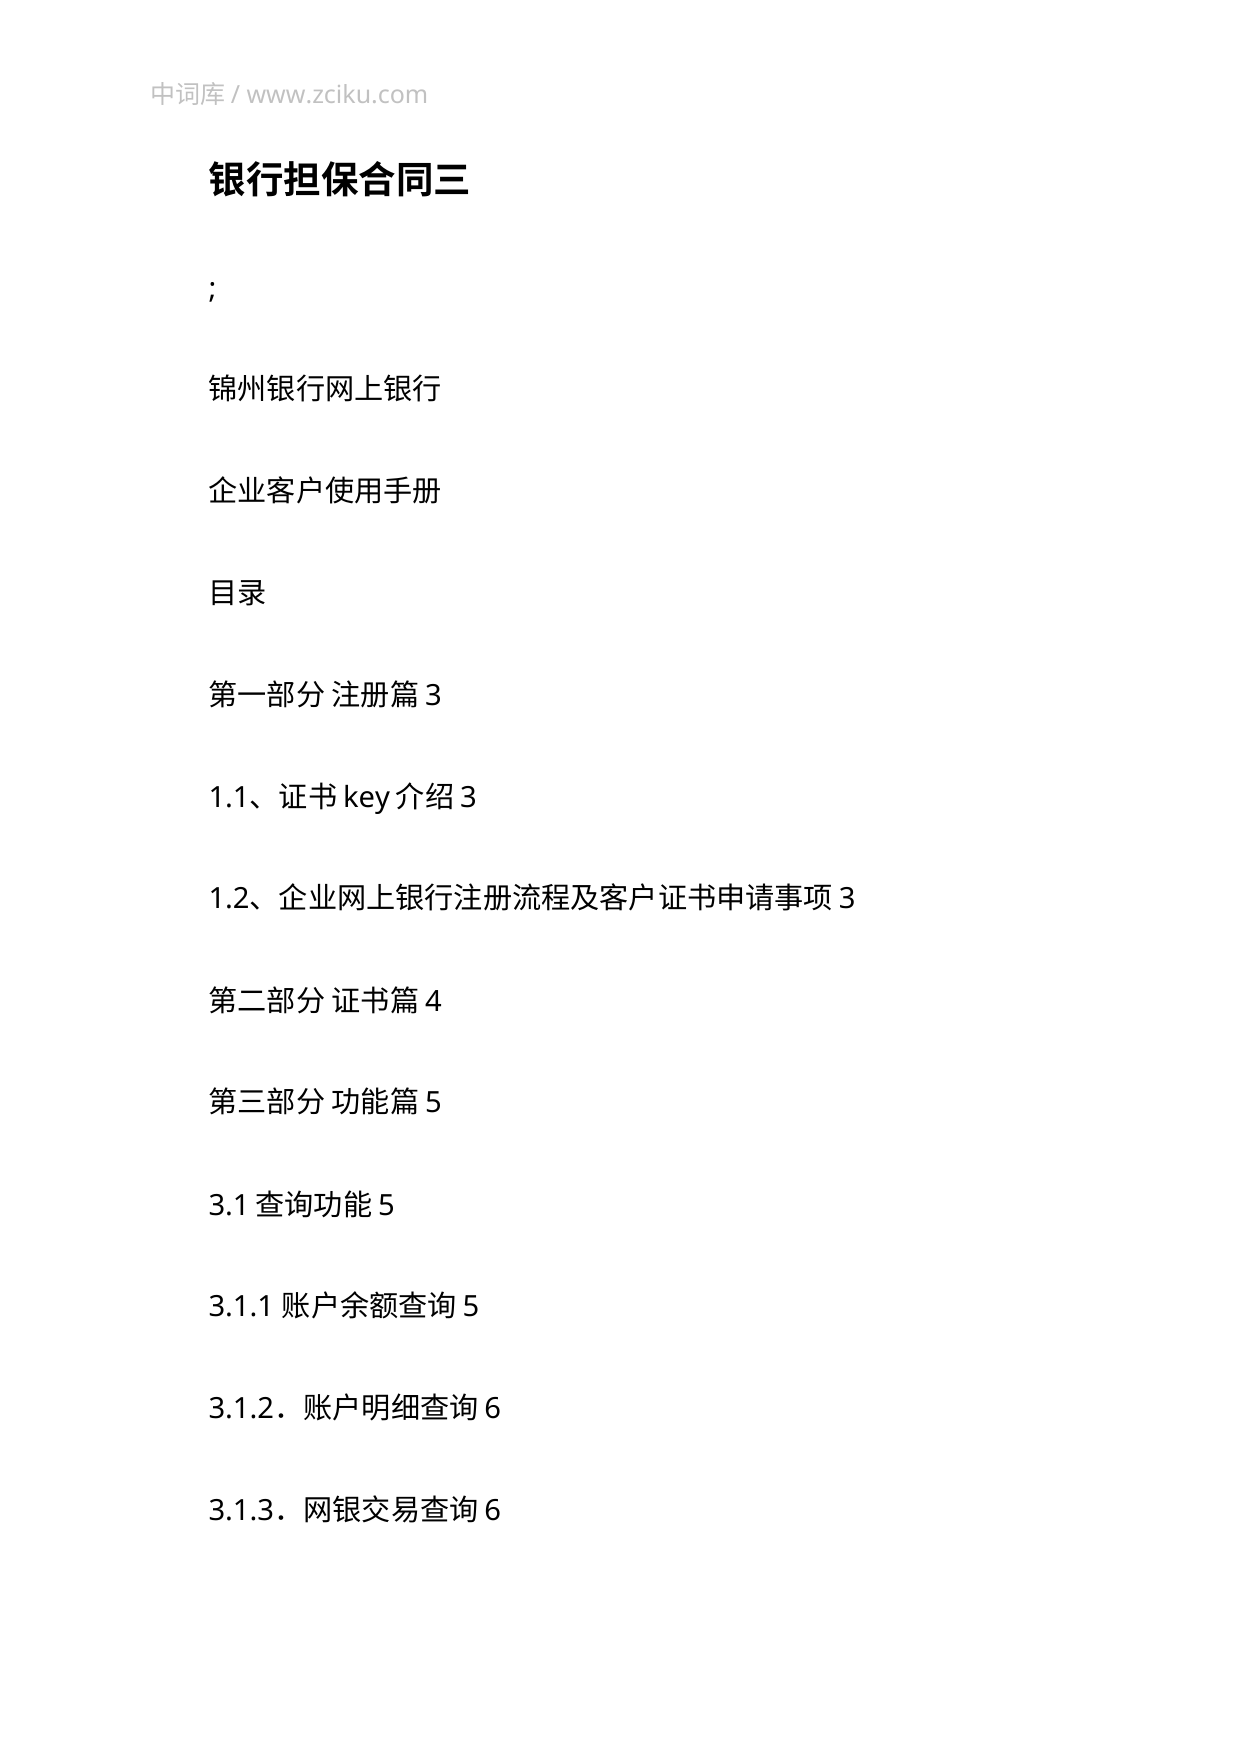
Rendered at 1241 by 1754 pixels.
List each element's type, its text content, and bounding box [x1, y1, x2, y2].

text 3.1查询功能5 [150, 1181, 1090, 1223]
text 银行担保合同三 [150, 150, 1090, 204]
text 企业客户使用手册 [150, 468, 1090, 510]
text 1.1、证书key介绍3 [150, 773, 1090, 816]
text 目录 [150, 569, 1090, 612]
text 第二部分 证书篇4 [150, 977, 1090, 1019]
text 第三部分 功能篇5 [150, 1079, 1090, 1121]
text 3.1.1 账户余额查询5 [150, 1283, 1090, 1325]
text 第一部分 注册篇3 [150, 671, 1090, 713]
text ; [150, 267, 1090, 307]
text 3.1.2．账户明细查询6 [150, 1385, 1090, 1427]
text 锦州银行网上银行 [150, 366, 1090, 408]
text 1.2、企业网上银行注册流程及客户证书申请事项3 [150, 875, 1090, 917]
text 3.1.3．网银交易查询6 [150, 1487, 1090, 1529]
